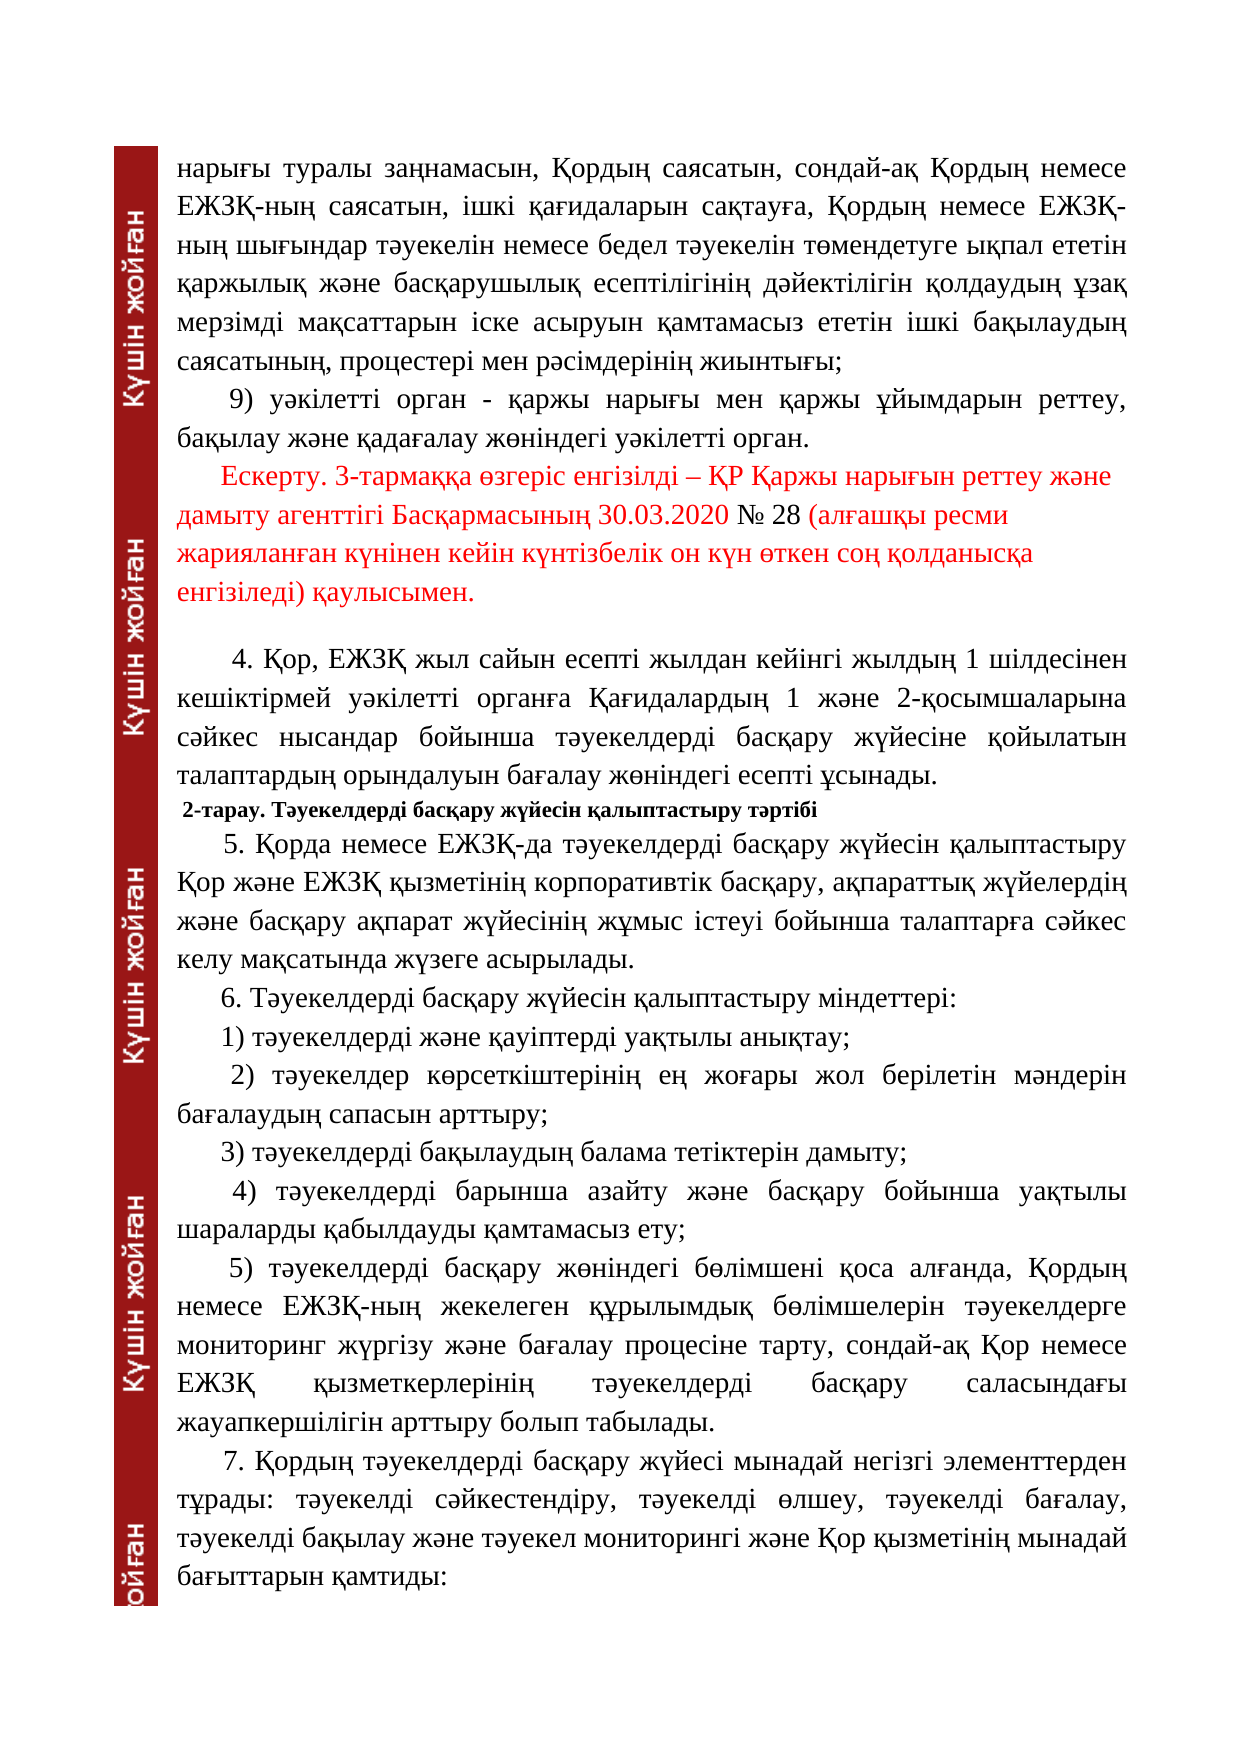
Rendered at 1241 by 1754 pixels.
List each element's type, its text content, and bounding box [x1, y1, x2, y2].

text 2-тарау. Тәуекелдерді басқару жүйесін қалыптастыру тәртібі [112, 796, 1128, 822]
picture [114, 1052, 158, 1057]
picture [114, 146, 158, 150]
text 3) тәуекелдерді бақылаудың балама тетіктерін дамыту; [112, 1134, 1128, 1168]
text 1) тәуекелдерді және қауіптерді уақтылы анықтау; [112, 1019, 1128, 1052]
text 6. Тәуекелдерді басқару жүйесін қалыптастыру міндеттері: [112, 980, 1128, 1014]
picture [114, 453, 158, 458]
picture [114, 975, 158, 980]
picture [114, 1129, 158, 1134]
text 9) уәкілетті орган - қаржы нарығы мен қаржы ұйымдарын реттеу, бақылау және қадағалау жөніндегі уәкілетті орган. [112, 381, 1128, 453]
picture [114, 1438, 158, 1443]
text Ескерту. 3-тармаққа өзгеріс енгізілді – ҚР Қаржы нарығын реттеу және дамыту агенттігі Басқармасының 30.03.2020 № 28 (алғашқы ресми жарияланған күнінен кейін күнтізбелік он күн өткен соң қолданысқа енгізіледі) қаулысымен. [112, 458, 1128, 638]
picture [114, 1245, 158, 1250]
picture [114, 1014, 158, 1019]
text 7. Қордың тәуекелдерді басқару жүйесі мынадай негізгі элементтерден тұрады: тәуекелді сәйкестендіру, тәуекелді өлшеу, тәуекелді бағалау, тәуекелді бақылау және тәуекел мониторингі және Қор қызметінің мынадай бағыттарын қамтиды: [112, 1443, 1128, 1592]
text 4) тәуекелдерді барынша азайту және басқару бойынша уақтылы шараларды қабылдауды қамтамасыз ету; [112, 1173, 1128, 1245]
picture [114, 376, 158, 381]
picture [114, 1168, 158, 1173]
text 4. Қор, ЕЖЗҚ жыл сайын есепті жылдан кейінгі жылдың 1 шілдесінен кешіктірмей уәкілетті органға Қағидалардың 1 және 2-қосымшаларына сәйкес нысандар бойынша тәуекелдерді басқару жүйесіне қойылатын талаптардың орындалуын бағалау жөніндегі есепті ұсынады. [112, 642, 1128, 791]
picture [114, 1592, 158, 1606]
text 5. Қорда немесе ЕЖЗҚ-да тәуекелдерді басқару жүйесін қалыптастыру Қор және ЕЖЗҚ қызметінің корпоративтік басқару, ақпараттық жүйелердің және басқару ақпарат жүйесінің жұмыс істеуі бойынша талаптарға сәйкес келу мақсатында жүзеге асырылады. [112, 826, 1128, 975]
picture [114, 791, 158, 796]
picture [114, 822, 158, 826]
text 5) тәуекелдерді басқару жөніндегі бөлімшені қоса алғанда, Қордың немесе ЕЖЗҚ-ның жекелеген құрылымдық бөлімшелерін тәуекелдерге мониторинг жүргізу және бағалау процесіне тарту, сондай-ақ Қор немесе ЕЖЗҚ қызметкерлерінің тәуекелдерді басқару саласындағы жауапкершілігін арттыру болып табылады. [112, 1250, 1128, 1438]
text 2) тәуекелдер көрсеткіштерінің ең жоғары жол берілетін мәндерін бағалаудың сапасын арттыру; [112, 1057, 1128, 1129]
picture [114, 638, 158, 642]
